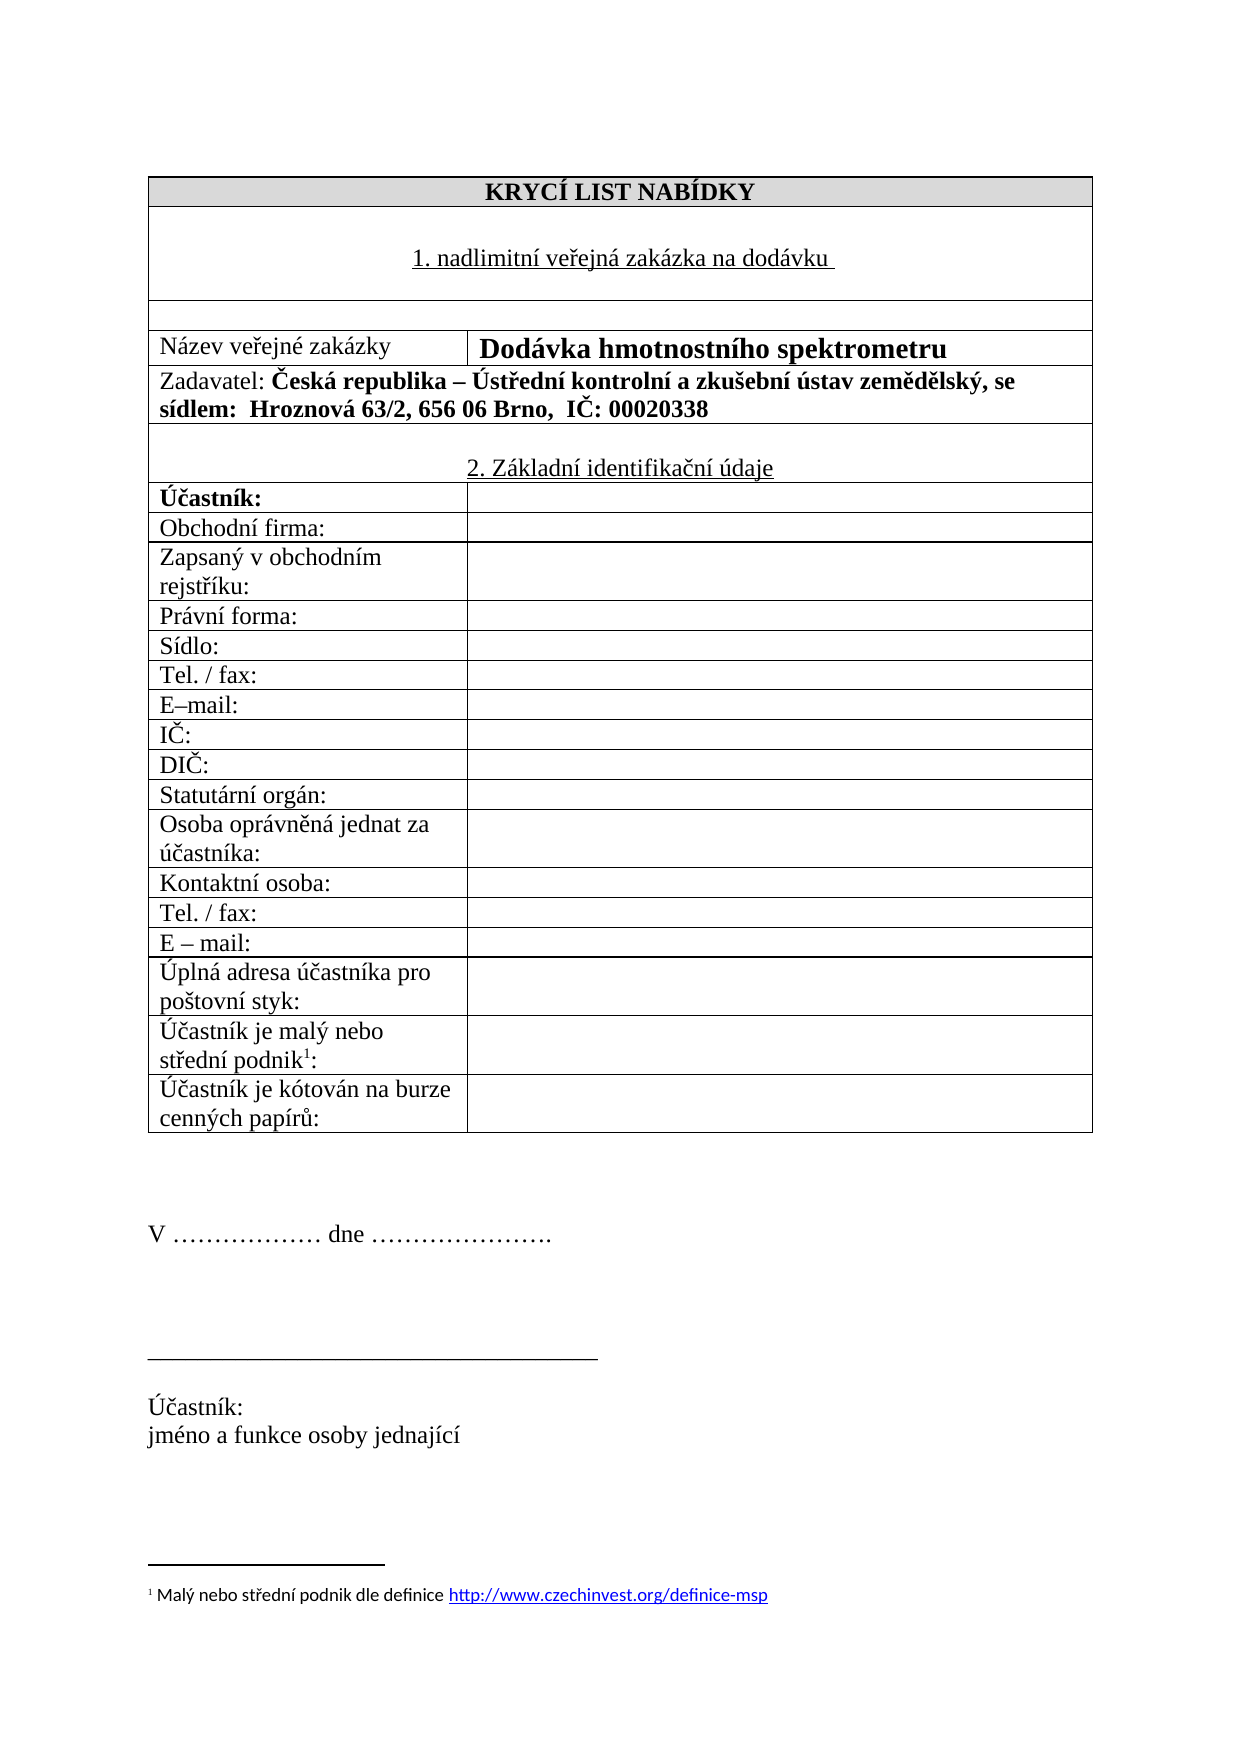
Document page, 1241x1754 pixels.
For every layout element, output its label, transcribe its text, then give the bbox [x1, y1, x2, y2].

table_cell [468, 868, 1092, 897]
table_cell Účastník je kótován na burze cenných papírů: [149, 1075, 467, 1132]
table_cell Název veřejné zakázky [149, 331, 467, 365]
table_cell [468, 780, 1092, 808]
table_cell Statutární orgán: [149, 780, 467, 808]
table_cell [468, 1075, 1092, 1132]
table_cell Úplná adresa účastníka pro poštovní styk: [149, 958, 467, 1015]
table_cell [468, 513, 1092, 541]
table_cell [468, 810, 1092, 867]
table_cell [468, 661, 1092, 689]
text V ……………… dne …………………. [148, 1219, 1093, 1248]
table_cell E–mail: [149, 690, 467, 719]
table_cell [468, 1016, 1092, 1073]
table_cell [468, 720, 1092, 749]
table_cell Účastník: [149, 483, 467, 512]
table_cell Účastník je malý nebo střední podnik: [149, 1016, 467, 1073]
table_cell Sídlo: [149, 631, 467, 659]
table_cell [468, 750, 1092, 779]
text ____________________________________ [148, 1334, 1093, 1363]
text Účastník: [148, 1392, 1093, 1421]
table_cell [468, 928, 1092, 956]
table_cell [468, 690, 1092, 719]
table_cell 1. nadlimitní veřejná zakázka na dodávku [149, 207, 1092, 300]
table_cell Zapsaný v obchodním rejstříku: [149, 543, 467, 600]
table_cell [468, 958, 1092, 1015]
table_cell E – mail: [149, 928, 467, 956]
table_header KRYCÍ LIST NABÍDKY [149, 178, 1092, 206]
table_cell Kontaktní osoba: [149, 868, 467, 897]
table_cell [468, 631, 1092, 659]
table_cell [468, 898, 1092, 927]
table_cell DIČ: [149, 750, 467, 779]
table_cell Zadavatel: Česká republika – Ústřední kontrolní a zkušební ústav zemědělský, se sídlem: Hroznová 63/2, 656 06 Brno, IČ: 00020338 [149, 366, 1092, 423]
table_cell Tel. / fax: [149, 661, 467, 689]
table_cell IČ: [149, 720, 467, 749]
text jméno a funkce osoby jednající [148, 1421, 1093, 1449]
table_cell Tel. / fax: [149, 898, 467, 927]
table_cell 2. Základní identifikační údaje [149, 424, 1092, 482]
table_cell Dodávka hmotnostního spektrometru [468, 331, 1092, 365]
table_cell [468, 601, 1092, 630]
table_cell [468, 543, 1092, 600]
table_cell [468, 483, 1092, 512]
table_cell Osoba oprávněná jednat za účastníka: [149, 810, 467, 867]
table_cell [149, 301, 1092, 330]
table_cell Obchodní firma: [149, 513, 467, 541]
table_cell Právní forma: [149, 601, 467, 630]
